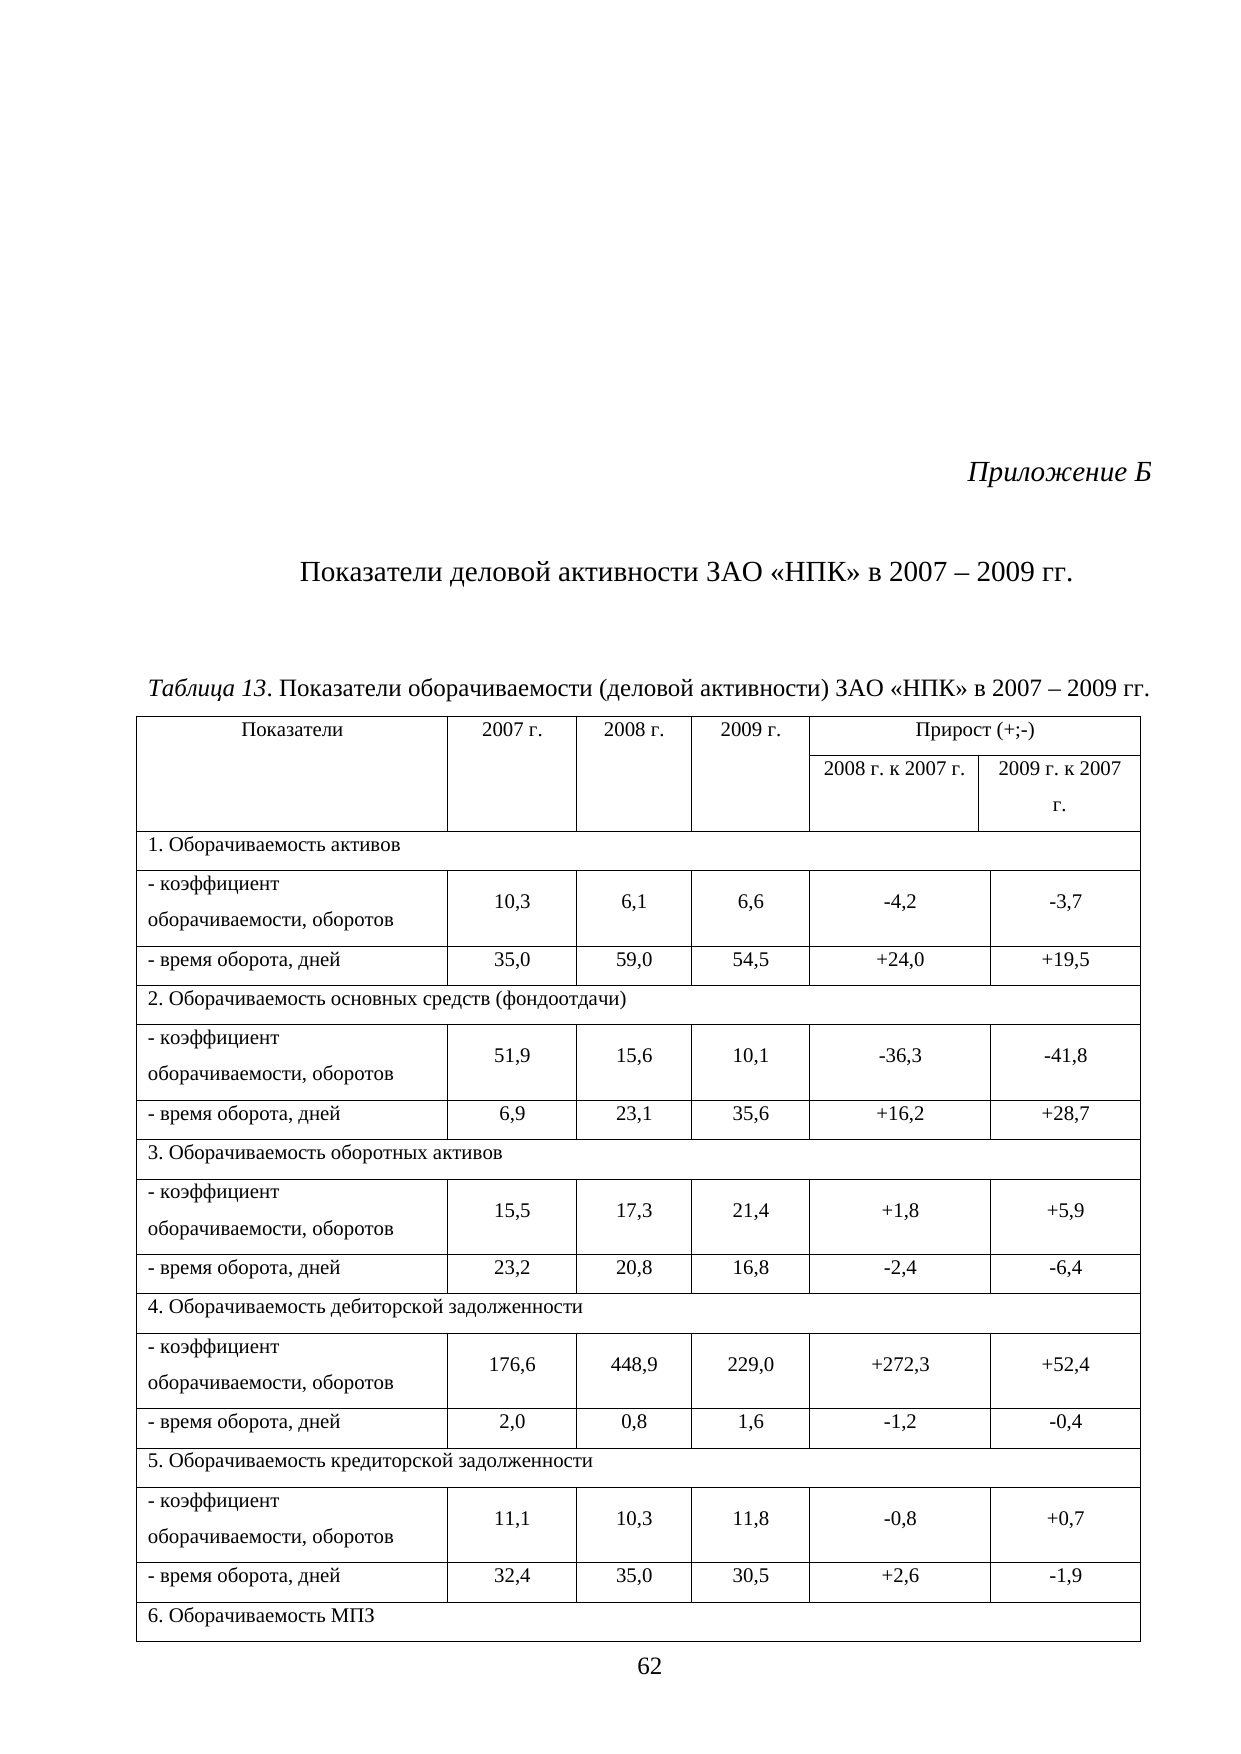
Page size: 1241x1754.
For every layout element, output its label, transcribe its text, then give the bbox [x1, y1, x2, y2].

table_cell - время оборота, дней [137, 947, 447, 985]
table_cell - время оборота, дней [137, 1409, 447, 1447]
table_cell 1,6 [692, 1409, 809, 1447]
table_cell 2,0 [448, 1409, 576, 1447]
table_cell 6,1 [577, 871, 691, 946]
table_cell 5. Оборачиваемость кредиторской задолженности [137, 1449, 1140, 1487]
table_cell 30,5 [692, 1563, 809, 1602]
table_cell 6,6 [692, 871, 809, 946]
table_header 2009 г. [692, 717, 809, 831]
table_cell 23,2 [448, 1255, 576, 1293]
table_cell -6,4 [991, 1255, 1140, 1293]
table_cell 17,3 [577, 1180, 691, 1254]
table_cell -0,8 [810, 1488, 990, 1562]
table_cell -36,3 [810, 1025, 990, 1100]
table_cell 6. Оборачиваемость МПЗ [137, 1603, 1140, 1641]
table_cell 229,0 [692, 1334, 809, 1408]
table_cell -2,4 [810, 1255, 990, 1293]
table_cell - коэффициент оборачиваемости, оборотов [137, 871, 447, 946]
table_cell -0,4 [991, 1409, 1140, 1447]
table_cell 448,9 [577, 1334, 691, 1408]
table_cell -41,8 [991, 1025, 1140, 1100]
table_cell 59,0 [577, 947, 691, 985]
table_cell 51,9 [448, 1025, 576, 1100]
table_cell 32,4 [448, 1563, 576, 1602]
table_cell 3. Оборачиваемость оборотных активов [137, 1140, 1140, 1178]
table_cell 10,1 [692, 1025, 809, 1100]
table_cell 4. Оборачиваемость дебиторской задолженности [137, 1294, 1140, 1333]
table_cell - коэффициент оборачиваемости, оборотов [137, 1334, 447, 1408]
table_cell +28,7 [991, 1101, 1140, 1139]
table_cell +0,7 [991, 1488, 1140, 1562]
table_cell 35,0 [448, 947, 576, 985]
table_cell +5,9 [991, 1180, 1140, 1254]
table_cell +52,4 [991, 1334, 1140, 1408]
table_cell +2,6 [810, 1563, 990, 1602]
table_cell 2009 г. к 2007 г. [979, 756, 1140, 831]
table_cell 2008 г. к 2007 г. [810, 756, 978, 831]
table_cell 15,5 [448, 1180, 576, 1254]
table_cell 23,1 [577, 1101, 691, 1139]
text Показатели деловой активности ЗАО «НПК» в 2007 – 2009 гг. [148, 554, 1152, 588]
table_cell +24,0 [810, 947, 990, 985]
text Приложение Б [148, 454, 1152, 487]
table_cell +19,5 [991, 947, 1140, 985]
table_cell 10,3 [448, 871, 576, 946]
table_cell - время оборота, дней [137, 1563, 447, 1602]
table_header Показатели [137, 717, 447, 831]
table_cell 11,1 [448, 1488, 576, 1562]
table_cell 1. Оборачиваемость активов [137, 832, 1140, 870]
table_cell 35,0 [577, 1563, 691, 1602]
table_cell -3,7 [991, 871, 1140, 946]
table_cell 15,6 [577, 1025, 691, 1100]
table_cell 54,5 [692, 947, 809, 985]
table_cell +16,2 [810, 1101, 990, 1139]
table_cell 16,8 [692, 1255, 809, 1293]
table_cell - коэффициент оборачиваемости, оборотов [137, 1180, 447, 1254]
table_cell 176,6 [448, 1334, 576, 1408]
table_cell 6,9 [448, 1101, 576, 1139]
table_cell 10,3 [577, 1488, 691, 1562]
table_cell +1,8 [810, 1180, 990, 1254]
table_cell 21,4 [692, 1180, 809, 1254]
table_cell 11,8 [692, 1488, 809, 1562]
table_cell 0,8 [577, 1409, 691, 1447]
table_cell -1,2 [810, 1409, 990, 1447]
table_header 2007 г. [448, 717, 576, 831]
table_cell 20,8 [577, 1255, 691, 1293]
table_cell 2. Оборачиваемость основных средств (фондоотдачи) [137, 986, 1140, 1024]
table_cell - коэффициент оборачиваемости, оборотов [137, 1025, 447, 1100]
table_cell 35,6 [692, 1101, 809, 1139]
table_cell +272,3 [810, 1334, 990, 1408]
text Таблица 13. Показатели оборачиваемости (деловой активности) ЗАО «НПК» в 2007 – 2009 гг. [148, 673, 1152, 702]
table_cell -4,2 [810, 871, 990, 946]
table_cell - время оборота, дней [137, 1101, 447, 1139]
table_cell - коэффициент оборачиваемости, оборотов [137, 1488, 447, 1562]
table_header Прирост (+;-) [810, 717, 1140, 755]
table_cell - время оборота, дней [137, 1255, 447, 1293]
table_cell -1,9 [991, 1563, 1140, 1602]
table_header 2008 г. [577, 717, 691, 831]
